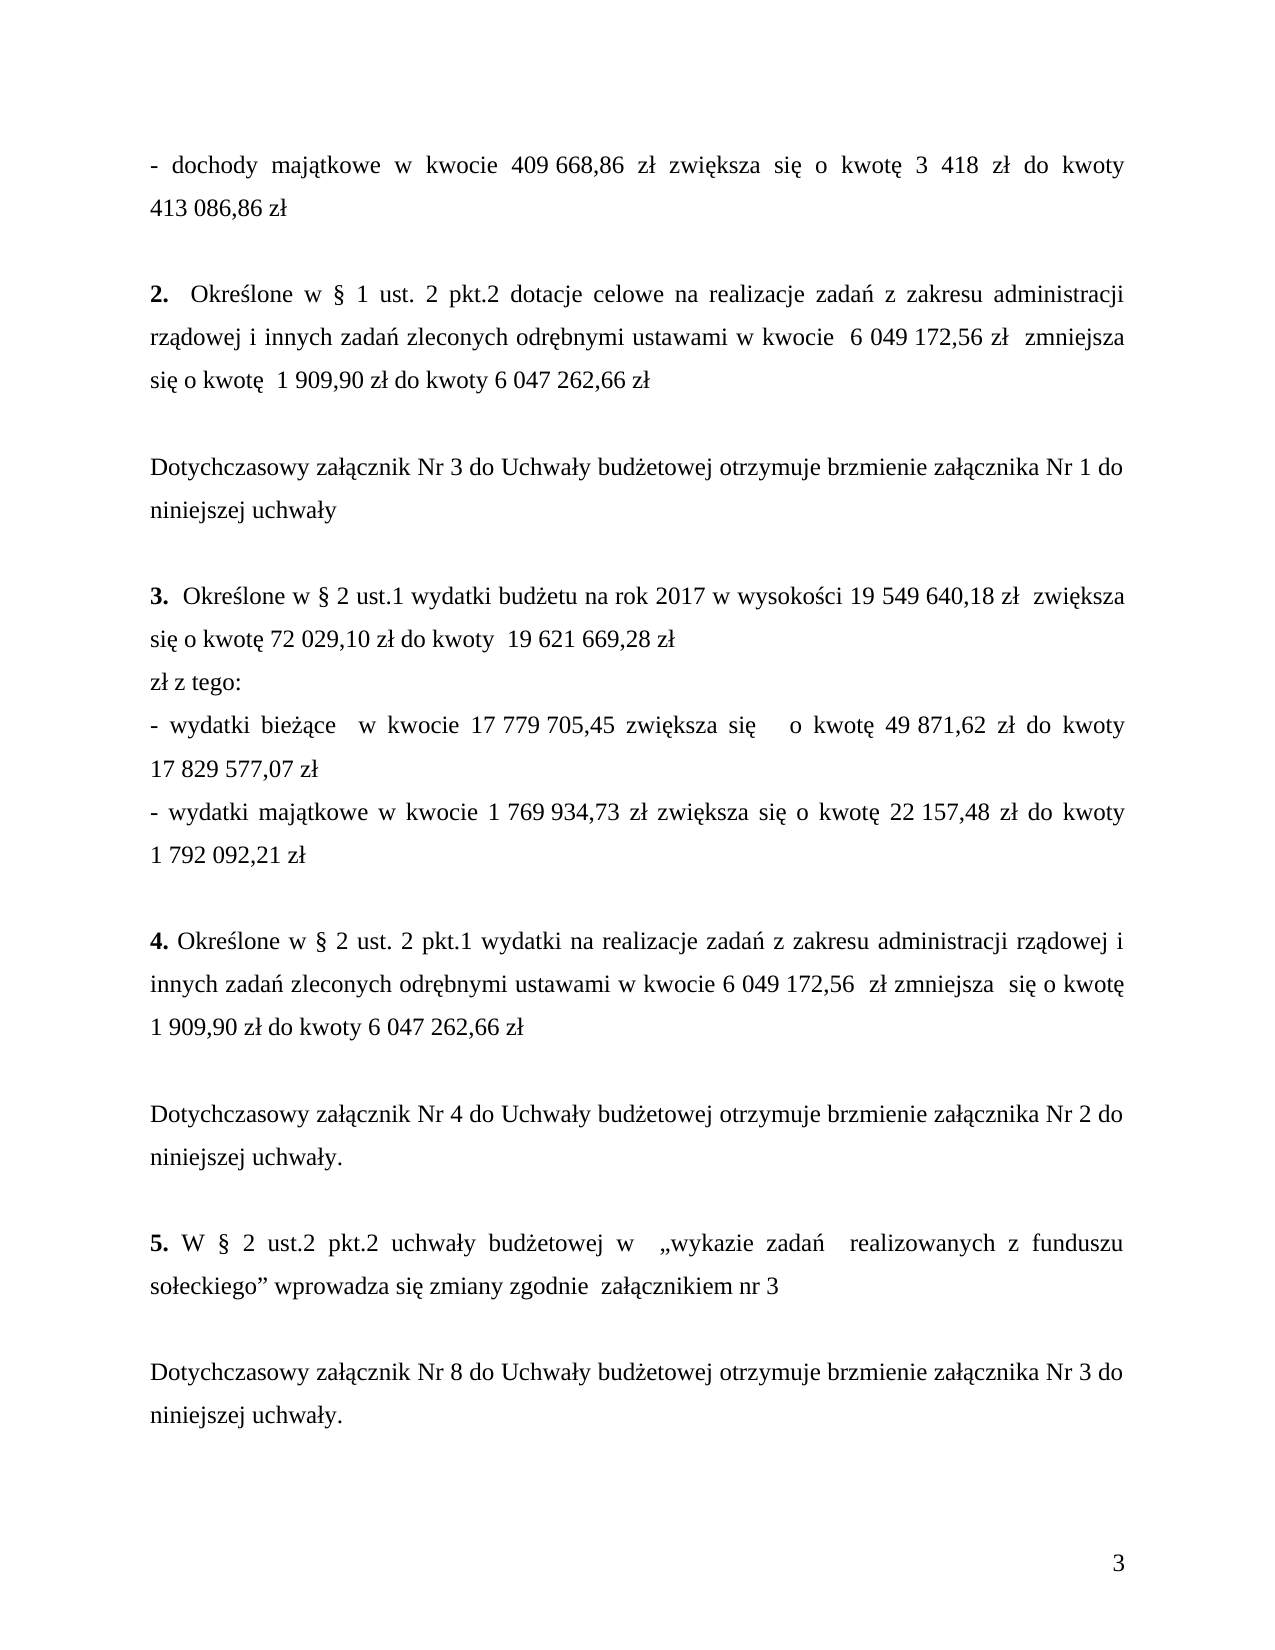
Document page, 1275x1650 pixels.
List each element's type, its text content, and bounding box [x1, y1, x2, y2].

text - dochody majątkowe w kwocie 409 668,86 zł zwiększa się o kwotę 3 418 zł do kwoty 413 086,86 zł [150, 150, 1125, 222]
text 4. Określone w § 2 ust. 2 pkt.1 wydatki na realizacje zadań z zakresu administracji rządowej i innych zadań zleconych odrębnymi ustawami w kwocie 6 049 172,56 zł zmniejsza się o kwotę 1 909,90 zł do kwoty 6 047 262,66 zł [150, 926, 1125, 1041]
text Dotychczasowy załącznik Nr 3 do Uchwały budżetowej otrzymuje brzmienie załącznika Nr 1 do niniejszej uchwały [150, 452, 1125, 524]
text Dotychczasowy załącznik Nr 4 do Uchwały budżetowej otrzymuje brzmienie załącznika Nr 2 do niniejszej uchwały. [150, 1099, 1125, 1171]
text 5. W § 2 ust.2 pkt.2 uchwały budżetowej w „wykazie zadań realizowanych z funduszu sołeckiego” wprowadza się zmiany zgodnie załącznikiem nr 3 [150, 1228, 1125, 1300]
text zł z tego: [150, 667, 1125, 696]
text - wydatki bieżące w kwocie 17 779 705,45 zwiększa się o kwotę 49 871,62 zł do kwoty 17 829 577,07 zł [150, 711, 1125, 782]
text Dotychczasowy załącznik Nr 8 do Uchwały budżetowej otrzymuje brzmienie załącznika Nr 3 do niniejszej uchwały. [150, 1357, 1125, 1429]
text 3. Określone w § 2 ust.1 wydatki budżetu na rok 2017 w wysokości 19 549 640,18 zł zwiększa się o kwotę 72 029,10 zł do kwoty 19 621 669,28 zł [150, 581, 1125, 653]
text - wydatki majątkowe w kwocie 1 769 934,73 zł zwiększa się o kwotę 22 157,48 zł do kwoty 1 792 092,21 zł [150, 797, 1125, 869]
text 2. Określone w § 1 ust. 2 pkt.2 dotacje celowe na realizacje zadań z zakresu administracji rządowej i innych zadań zleconych odrębnymi ustawami w kwocie 6 049 172,56 zł zmniejsza się o kwotę 1 909,90 zł do kwoty 6 047 262,66 zł [150, 279, 1125, 394]
